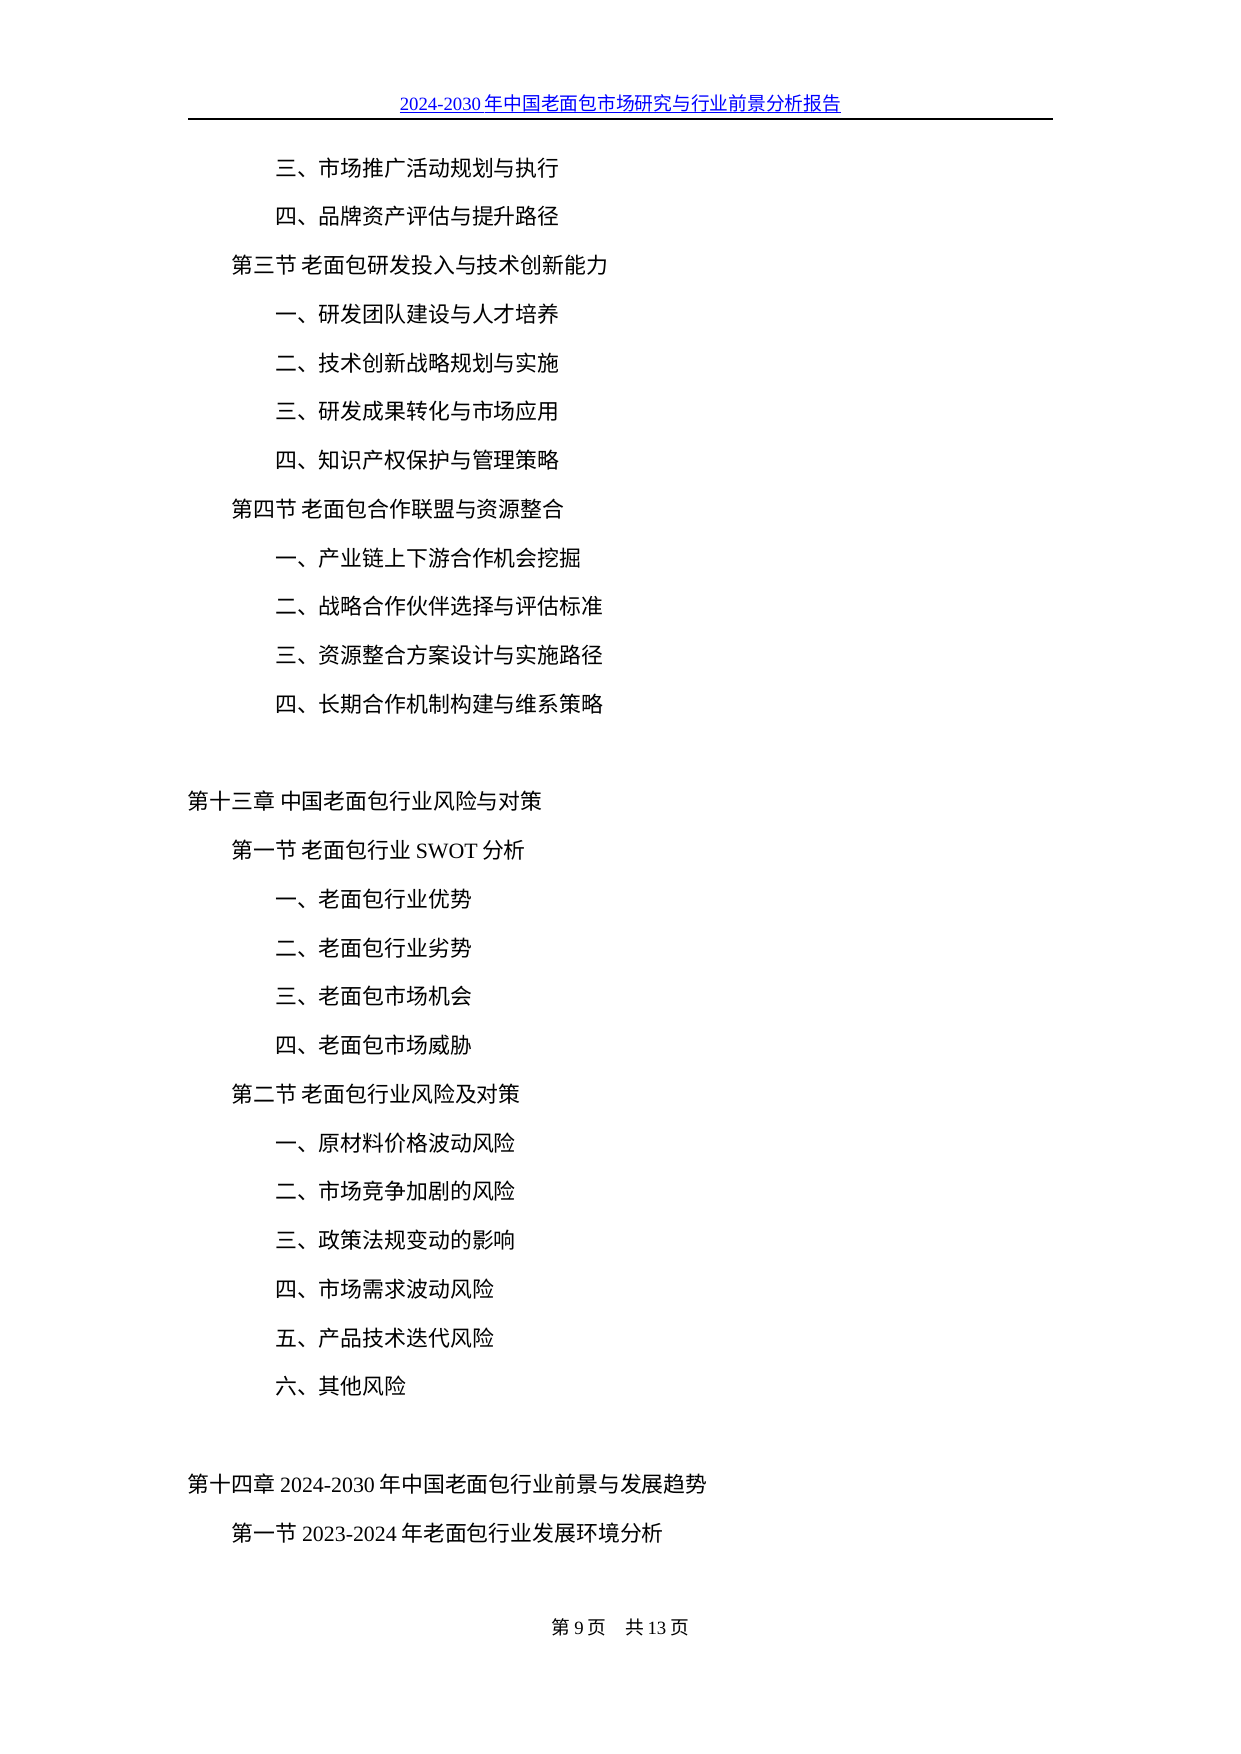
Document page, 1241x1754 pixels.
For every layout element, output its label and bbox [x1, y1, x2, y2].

text [187, 150, 1053, 1548]
